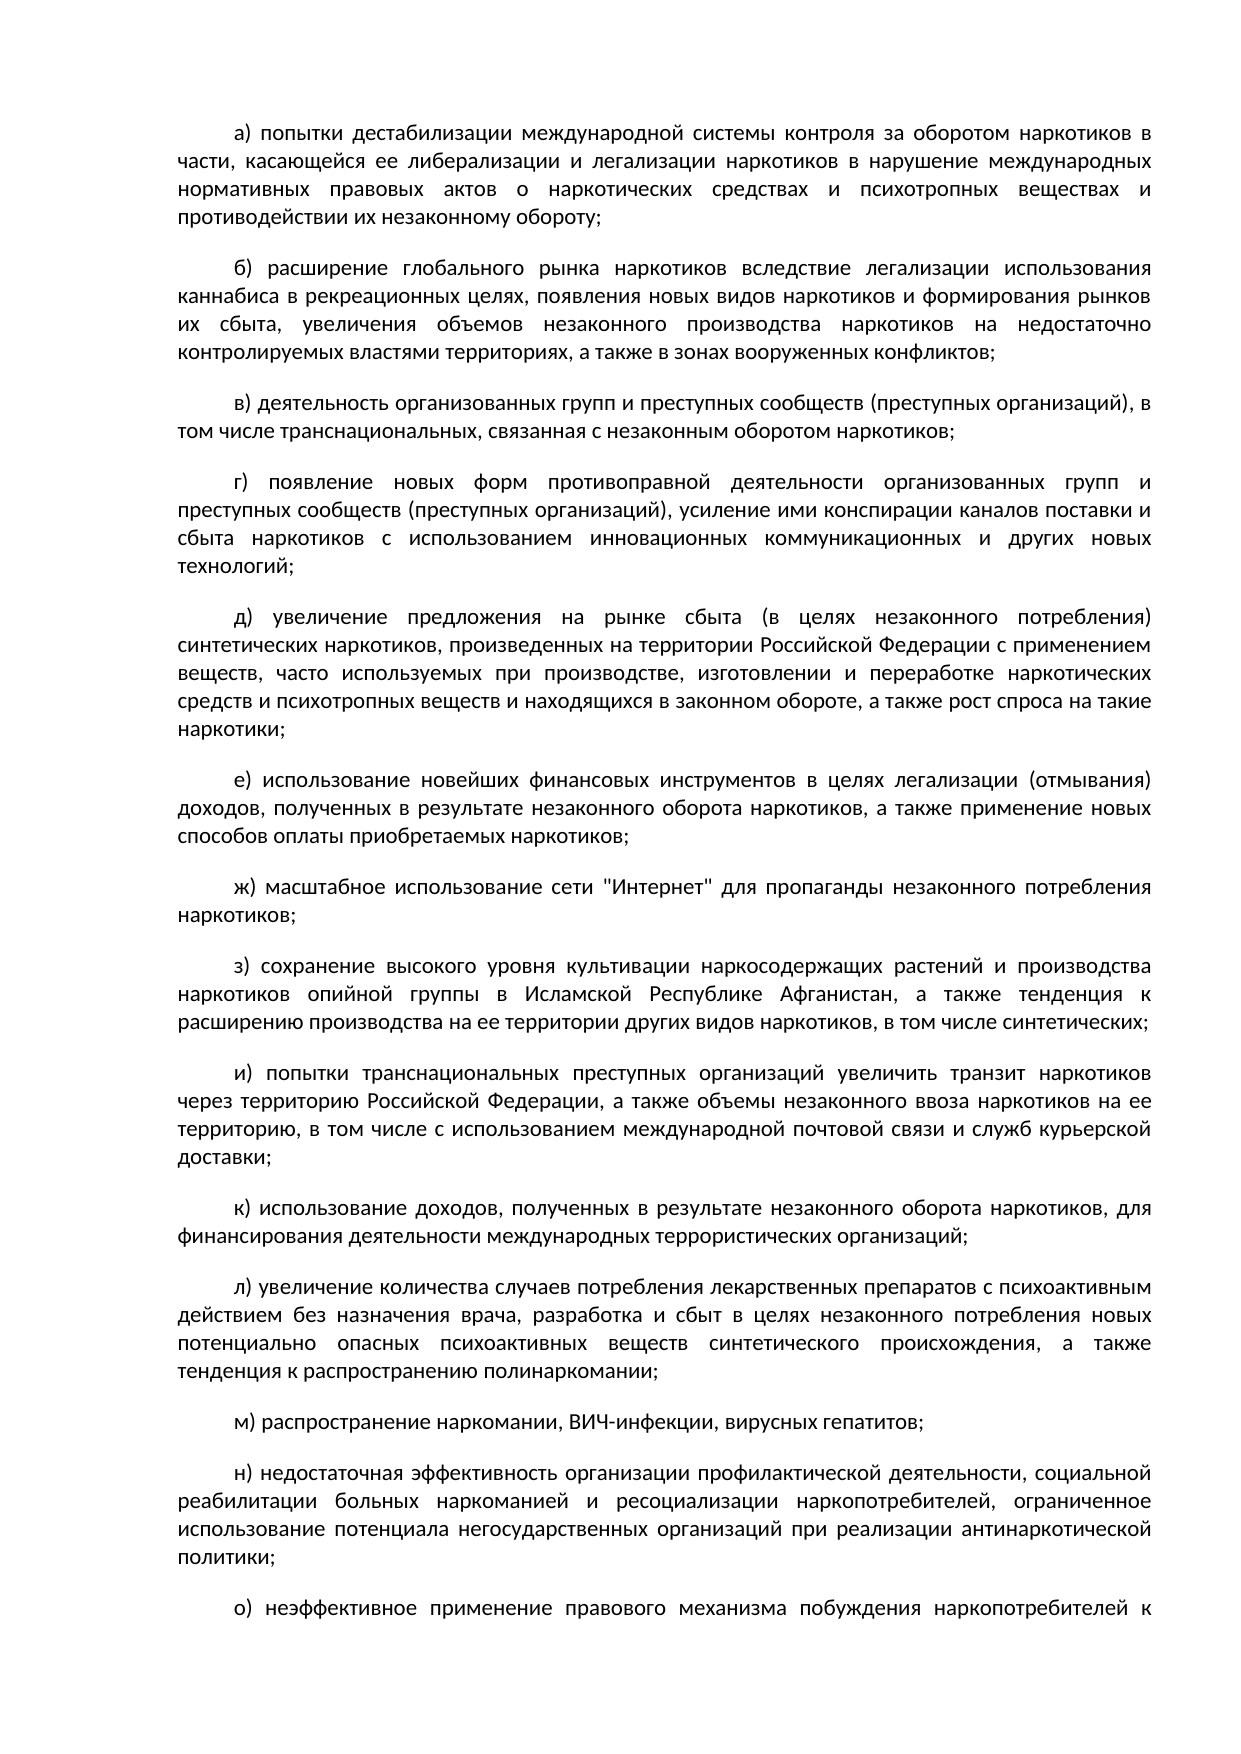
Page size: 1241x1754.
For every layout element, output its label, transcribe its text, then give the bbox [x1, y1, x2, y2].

text м) распространение наркомании, ВИЧ-инфекции, вирусных гепатитов; [177, 1407, 1152, 1435]
text з) сохранение высокого уровня культивации наркосодержащих растений и производства наркотиков опийной группы в Исламской Республике Афганистан, а также тенденция к расширению производства на ее территории других видов наркотиков, в том числе синтетических; [177, 951, 1152, 1035]
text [177, 1593, 1152, 1621]
text ж) масштабное использование сети "Интернет" для пропаганды незаконного потребления наркотиков; [177, 872, 1152, 928]
text н) недостаточная эффективность организации профилактической деятельности, социальной реабилитации больных наркоманией и ресоциализации наркопотребителей, ограниченное использование потенциала негосударственных организаций при реализации антинаркотической политики; [177, 1458, 1152, 1570]
text и) попытки транснациональных преступных организаций увеличить транзит наркотиков через территорию Российской Федерации, а также объемы незаконного ввоза наркотиков на ее территорию, в том числе с использованием международной почтовой связи и служб курьерской доставки; [177, 1058, 1152, 1170]
text в) деятельность организованных групп и преступных сообществ (преступных организаций), в том числе транснациональных, связанная с незаконным оборотом наркотиков; [177, 388, 1152, 444]
text к) использование доходов, полученных в результате незаконного оборота наркотиков, для финансирования деятельности международных террористических организаций; [177, 1193, 1152, 1249]
text л) увеличение количества случаев потребления лекарственных препаратов с психоактивным действием без назначения врача, разработка и сбыт в целях незаконного потребления новых потенциально опасных психоактивных веществ синтетического происхождения, а также тенденция к распространению полинаркомании; [177, 1272, 1152, 1384]
text д) увеличение предложения на рынке сбыта (в целях незаконного потребления) синтетических наркотиков, произведенных на территории Российской Федерации с применением веществ, часто используемых при производстве, изготовлении и переработке наркотических средств и психотропных веществ и находящихся в законном обороте, а также рост спроса на такие наркотики; [177, 602, 1152, 742]
text а) попытки дестабилизации международной системы контроля за оборотом наркотиков в части, касающейся ее либерализации и легализации наркотиков в нарушение международных нормативных правовых актов о наркотических средствах и психотропных веществах и противодействии их незаконному обороту; [177, 118, 1152, 230]
text г) появление новых форм противоправной деятельности организованных групп и преступных сообществ (преступных организаций), усиление ими конспирации каналов поставки и сбыта наркотиков с использованием инновационных коммуникационных и других новых технологий; [177, 467, 1152, 579]
text е) использование новейших финансовых инструментов в целях легализации (отмывания) доходов, полученных в результате незаконного оборота наркотиков, а также применение новых способов оплаты приобретаемых наркотиков; [177, 765, 1152, 849]
text б) расширение глобального рынка наркотиков вследствие легализации использования каннабиса в рекреационных целях, появления новых видов наркотиков и формирования рынков их сбыта, увеличения объемов незаконного производства наркотиков на недостаточно контролируемых властями территориях, а также в зонах вооруженных конфликтов; [177, 253, 1152, 365]
